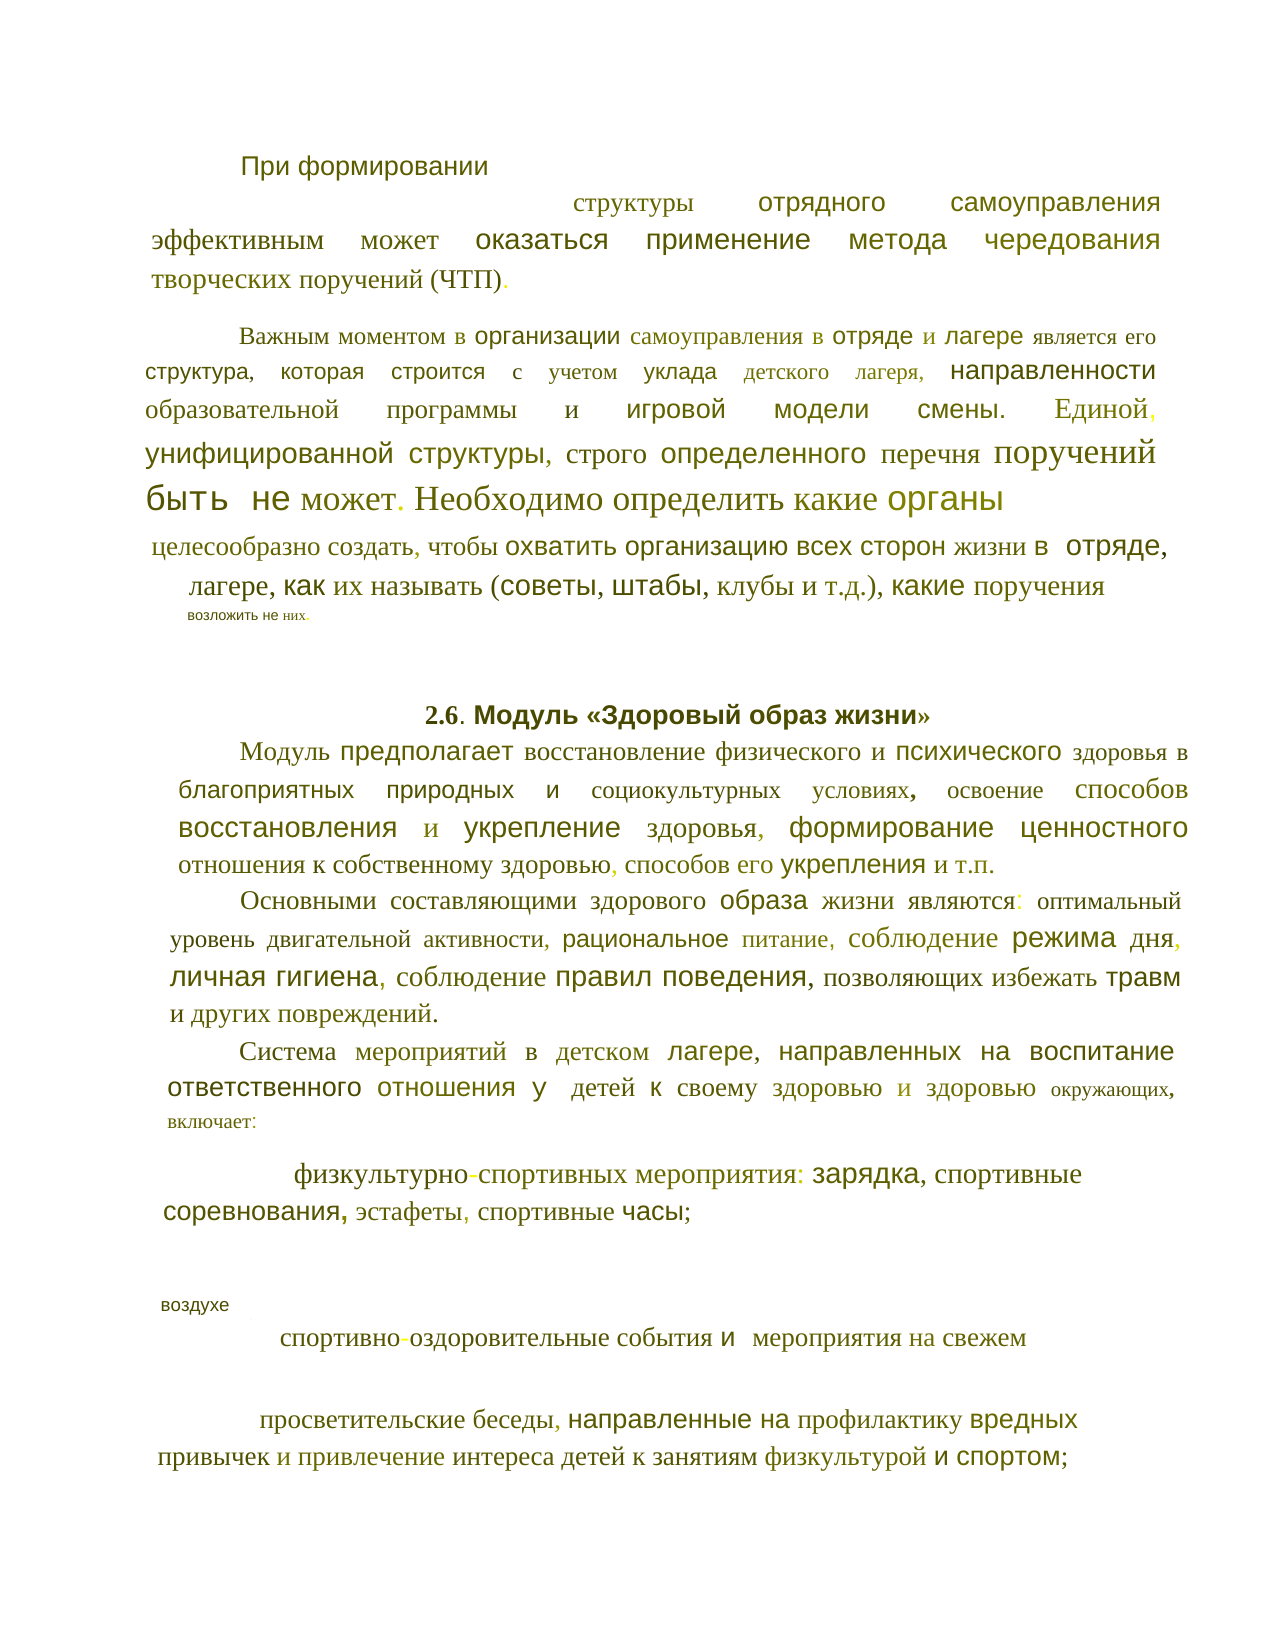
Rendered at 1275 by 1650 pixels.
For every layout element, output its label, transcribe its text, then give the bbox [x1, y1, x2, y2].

text воздухе [160, 1294, 289, 1315]
text Модуль предполагает восстановление физического и психического здоровья в благоприятных природных и социокультурных условиях, освоение способов восстановления и укрепление здоровья, формирование ценностного отношения к собственному здоровью, способов его укрепления и т.п. [178, 735, 1188, 879]
text 2.6. Модуль «Здоровый образ жизни» [424, 699, 949, 730]
text спортивно-оздоровительные события и мероприятия на свежем [279, 1321, 1168, 1354]
text физкультурно-спортивных мероприятия: зарядка, спортивные [293, 1156, 1171, 1190]
text Важным моментом в организации самоуправления в отряде и лагере является его структура, которая строится с учетом уклада детского лагеря, направленности образовательной программы и игровой модели смены. Единой, унифицированной структуры, строго определенного перечня поручений быть не может. Необходимо определить какие органы [145, 321, 1156, 521]
text Основными составляющими здорового образа жизни являются: оптимальный уровень двигательной активности, рациональное питание, соблюдение режима дня, личная гигиена, соблюдение правил поведения, позволяющих избежать травм и других повреждений. [169, 884, 1181, 1028]
text просветительские беседы, направленные на профилактику вредных привычек и привлечение интереса детей к занятиям физкультурой и спортом; [157, 1403, 1165, 1471]
text Система мероприятий в детском лагере, направленных на воспитание ответственного отношения у детей к своему здоровью и здоровью окружающих, включает: [167, 1035, 1174, 1133]
text целесообразно создать, чтобы охватить организацию всех сторон жизни в отряде, лагере, как их называть (советы, штабы, клубы и т.д.), какие поручения [151, 528, 1197, 602]
text соревнования, эстафеты, спортивные часы; [163, 1195, 733, 1226]
text При формировании [240, 150, 559, 181]
text возложить не них. [187, 607, 446, 624]
text структуры отрядного самоуправления эффективным может оказаться применение метода чередования творческих поручений (ЧТП). [151, 186, 1161, 294]
